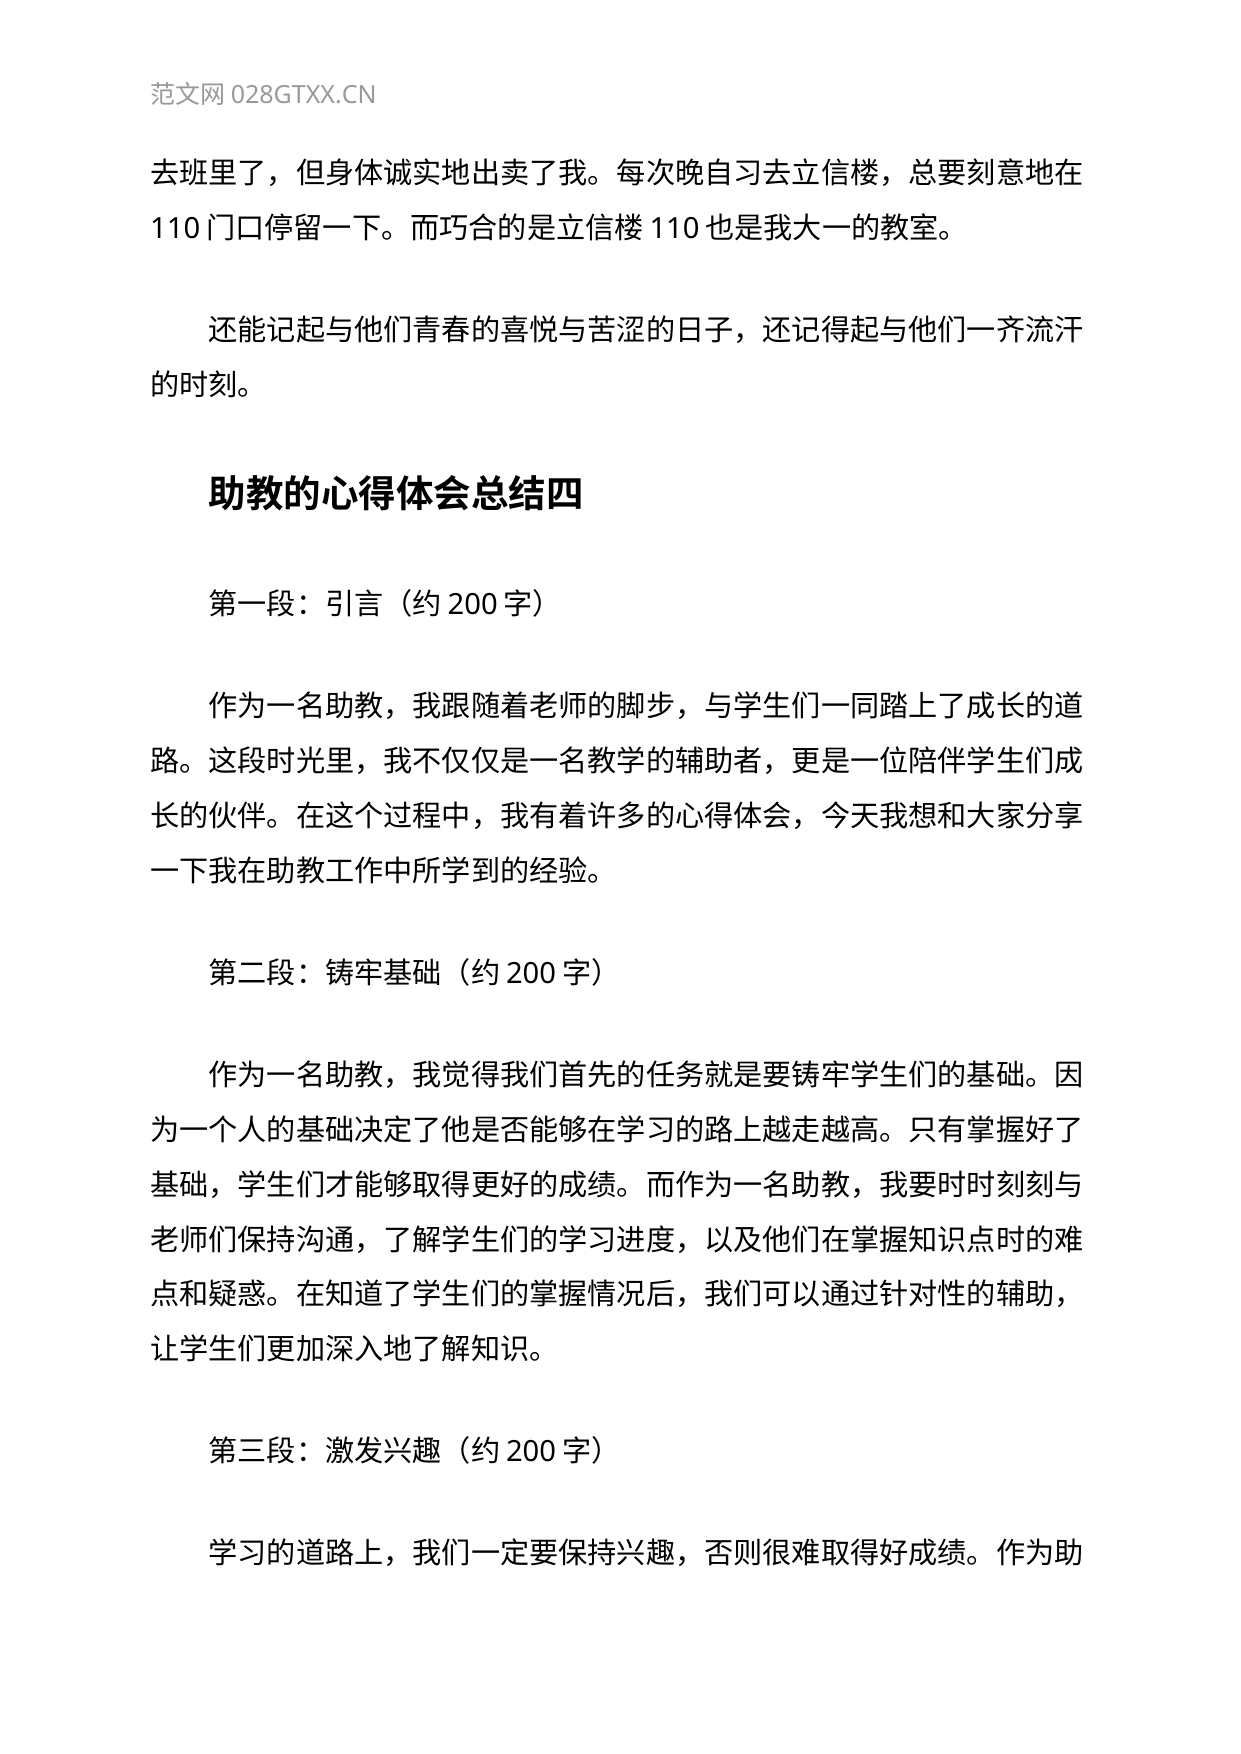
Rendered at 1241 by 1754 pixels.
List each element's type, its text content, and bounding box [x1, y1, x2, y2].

text 作为一名助教，我跟随着老师的脚步，与学生们一同踏上了成长的道路。这段时光里，我不仅仅是一名教学的辅助者，更是一位陪伴学生们成长的伙伴。在这个过程中，我有着许多的心得体会，今天我想和大家分享一下我在助教工作中所学到的经验。 [150, 683, 1090, 890]
text 第三段：激发兴趣（约200字） [150, 1428, 1090, 1470]
text 第一段：引言（约200字） [150, 581, 1090, 623]
text 助教的心得体会总结四 [150, 463, 1090, 518]
text 还能记起与他们青春的喜悦与苦涩的日子，还记得起与他们一齐流汗的时刻。 [150, 307, 1090, 404]
text 第二段：铸牢基础（约200字） [150, 949, 1090, 992]
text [150, 1529, 1090, 1572]
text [150, 150, 1090, 247]
text 作为一名助教，我觉得我们首先的任务就是要铸牢学生们的基础。因为一个人的基础决定了他是否能够在学习的路上越走越高。只有掌握好了基础，学生们才能够取得更好的成绩。而作为一名助教，我要时时刻刻与老师们保持沟通，了解学生们的学习进度，以及他们在掌握知识点时的难点和疑惑。在知道了学生们的掌握情况后，我们可以通过针对性的辅助，让学生们更加深入地了解知识。 [150, 1051, 1090, 1368]
